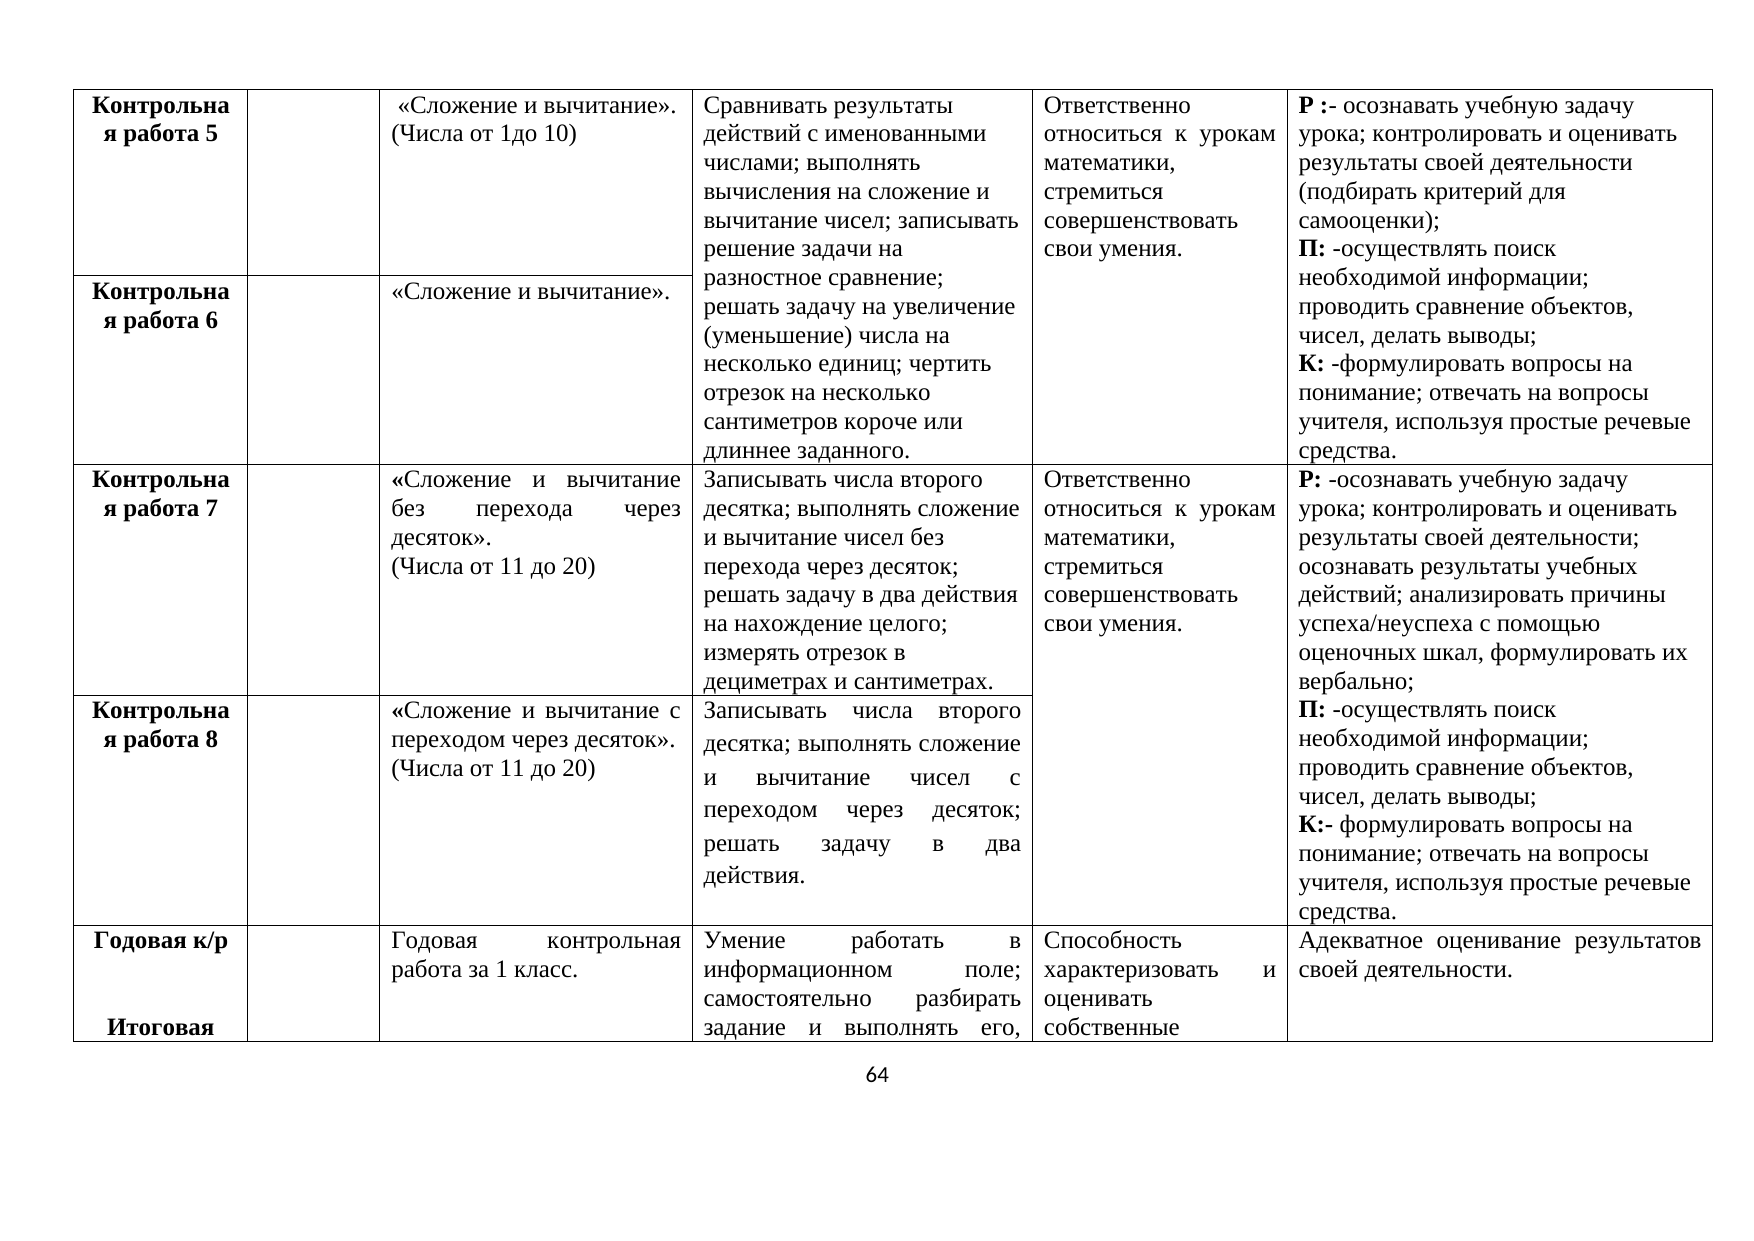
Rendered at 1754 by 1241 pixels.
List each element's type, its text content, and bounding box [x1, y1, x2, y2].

table_cell «Сложение и вычитание». [380, 276, 692, 463]
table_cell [1288, 926, 1712, 1041]
table_cell Контрольная работа 7 [74, 465, 247, 694]
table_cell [74, 926, 247, 1041]
table_cell [248, 465, 379, 694]
table_cell Сравнивать результаты действий с именованными числами; выполнять вычисления на сложение и вычитание чисел; записывать решение задачи на разностное сравнение; решать задачу на увеличение (уменьшение) числа на несколько единиц; чертить отрезок на несколько сантиметров короче или длиннее заданного. [693, 90, 1032, 463]
table_cell «Сложение и вычитание без перехода через десяток». (Числа от 11 до 20) [380, 465, 692, 694]
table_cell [1033, 90, 1287, 463]
table_cell «Сложение и вычитание». (Числа от 1до 10) [380, 90, 692, 275]
table_cell [248, 276, 379, 463]
table_cell «Сложение и вычитание с переходом через десяток». (Числа от 11 до 20) [380, 696, 692, 924]
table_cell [1033, 926, 1287, 1041]
table_cell Контрольная работа 5 [74, 90, 247, 275]
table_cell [693, 926, 1032, 1041]
table_cell Контрольная работа 6 [74, 276, 247, 463]
table_cell Записывать числа второго десятка; выполнять сложение и вычитание чисел без перехода через десяток; решать задачу в два действия на нахождение целого; измерять отрезок в дециметрах и сантиметрах. [693, 465, 1032, 694]
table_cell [380, 926, 692, 1041]
table_cell Записывать числа второго десятка; выполнять сложение и вычитание чисел с переходом через десяток; решать задачу в два действия. [693, 696, 1032, 924]
table_cell [248, 90, 379, 275]
table_cell Контрольная работа 8 [74, 696, 247, 924]
table_cell [248, 926, 379, 1041]
table_cell Р: -осознавать учебную задачу урока; контролировать и оценивать результаты своей деятельности; осознавать результаты учебных действий; анализировать причины успеха/неуспеха с помощью оценочных шкал, формулировать их вербально; П: -осуществлять поиск необходимой информации; проводить сравнение объектов, чисел, делать выводы; К:- формулировать вопросы на понимание; отвечать на вопросы учителя, используя простые речевые средства. [1288, 465, 1712, 924]
table_cell [248, 696, 379, 924]
table_cell Ответственно относиться к урокам математики, стремиться совершенствовать свои умения. [1033, 465, 1287, 924]
